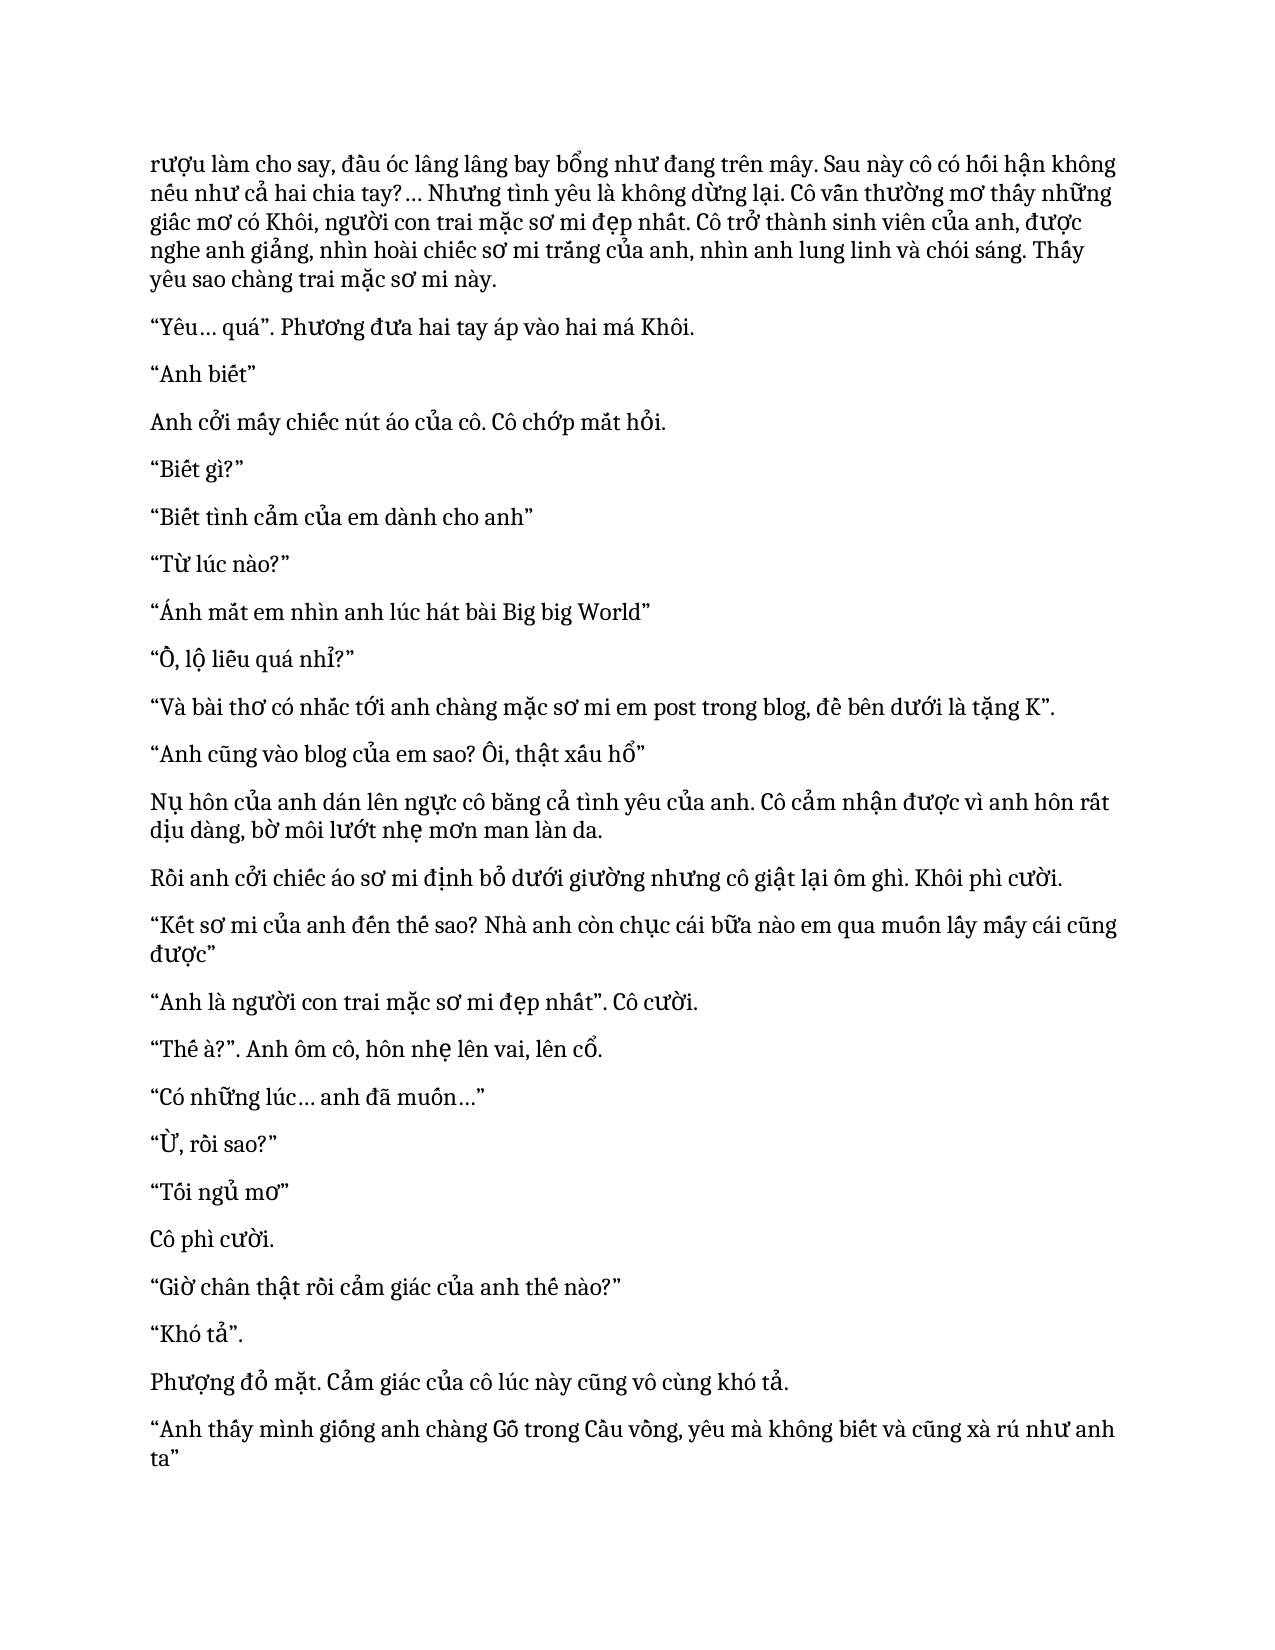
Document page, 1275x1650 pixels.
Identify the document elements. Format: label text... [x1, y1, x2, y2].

text Nụ hôn của anh dán lên ngực cô bằng cả tình yêu của anh. Cô cảm nhận được vì anh hôn rất dịu dàng, bờ môi lướt nhẹ mơn man làn da. [150, 787, 1125, 845]
text Anh cởi mấy chiếc nút áo của cô. Cô chớp mắt hỏi. [150, 407, 1125, 436]
text “Anh là người con trai mặc sơ mi đẹp nhất”. Cô cười. [150, 987, 1125, 1016]
text “Kết sơ mi của anh đến thế sao? Nhà anh còn chục cái bữa nào em qua muốn lấy mấy cái cũng được” [150, 911, 1125, 969]
text “Có những lúc… anh đã muốn…” [150, 1082, 1125, 1111]
text “Và bài thơ có nhắc tới anh chàng mặc sơ mi em post trong blog, đề bên dưới là tặng K”. [150, 692, 1125, 721]
text “Anh thấy mình giống anh chàng Gỗ trong Cầu vồng, yêu mà không biết và cũng xà rú như anh ta” [150, 1415, 1125, 1472]
text “Giờ chân thật rồi cảm giác của anh thế nào?” [150, 1272, 1125, 1301]
text “Ánh mắt em nhìn anh lúc hát bài Big big World” [150, 597, 1125, 626]
text Rồi anh cởi chiếc áo sơ mi định bỏ dưới giường nhưng cô giật lại ôm ghì. Khôi phì cười. [150, 864, 1125, 892]
text “Từ lúc nào?” [150, 550, 1125, 579]
text “Ồ, lộ liễu quá nhỉ?” [150, 645, 1125, 674]
text Phượng đỏ mặt. Cảm giác của cô lúc này cũng vô cùng khó tả. [150, 1367, 1125, 1396]
text “Tối ngủ mơ” [150, 1177, 1125, 1206]
text Cô phì cười. [150, 1225, 1125, 1254]
text “Biết tình cảm của em dành cho anh” [150, 502, 1125, 531]
text “Anh biết” [150, 360, 1125, 389]
text “Khó tả”. [150, 1320, 1125, 1349]
text “Thế à?”. Anh ôm cô, hôn nhẹ lên vai, lên cổ. [150, 1035, 1125, 1064]
text “Yêu… quá”. Phương đưa hai tay áp vào hai má Khôi. [150, 312, 1125, 341]
text “Biết gì?” [150, 455, 1125, 484]
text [150, 150, 1125, 294]
text “Ừ, rồi sao?” [150, 1130, 1125, 1159]
text “Anh cũng vào blog của em sao? Ôi, thật xấu hổ” [150, 740, 1125, 769]
